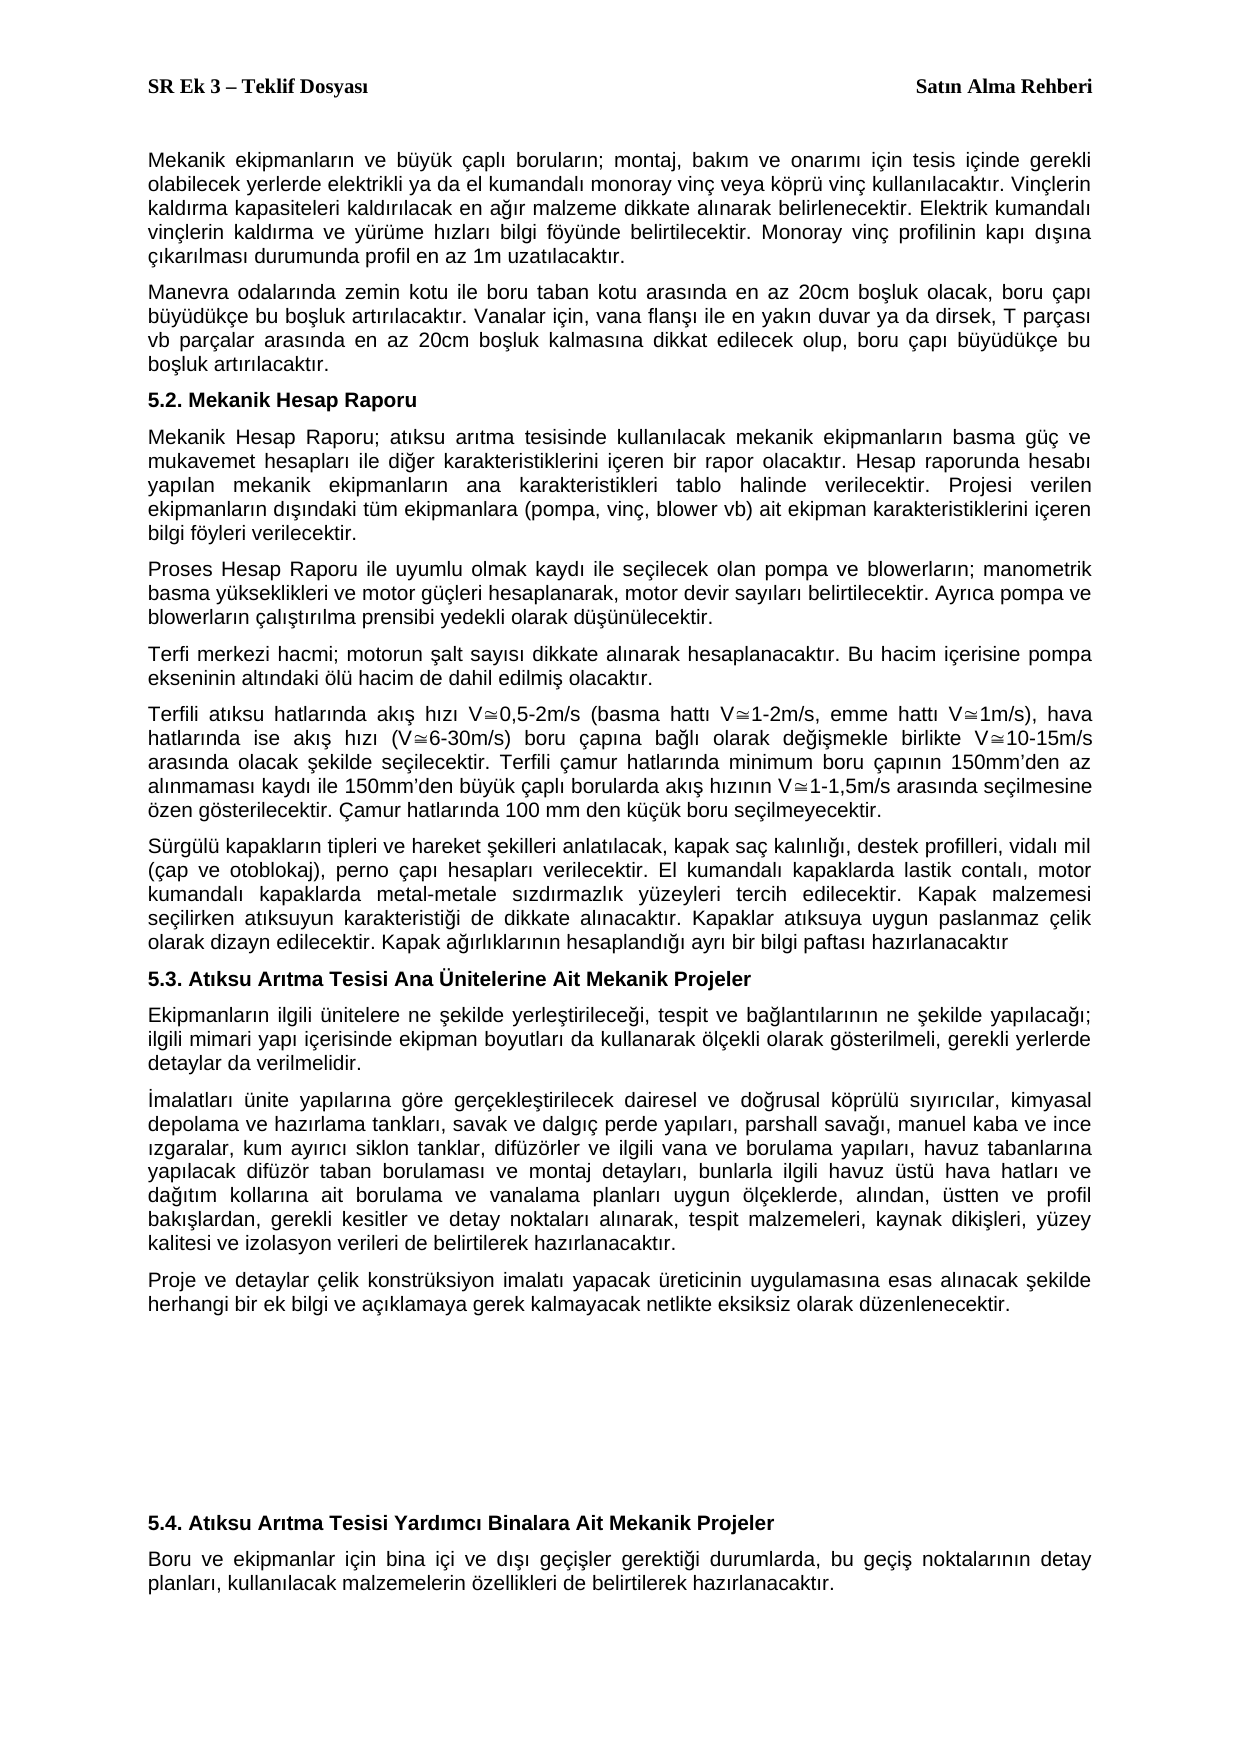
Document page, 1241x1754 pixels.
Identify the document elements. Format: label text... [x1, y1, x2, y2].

text İmalatları ünite yapılarına göre gerçekleştirilecek dairesel ve doğrusal köprülü sıyırıcılar, kimyasal depolama ve hazırlama tankları, savak ve dalgıç perde yapıları, parshall savağı, manuel kaba ve ince ızgaralar, kum ayırıcı siklon tanklar, difüzörler ve ilgili vana ve borulama yapıları, havuz tabanlarına yapılacak difüzör taban borulaması ve montaj detayları, bunlarla ilgili havuz üstü hava hatları ve dağıtım kollarına ait borulama ve vanalama planları uygun ölçeklerde, alından, üstten ve profil bakışlardan, gerekli kesitler ve detay noktaları alınarak, tespit malzemeleri, kaynak dikişleri, yüzey kalitesi ve izolasyon verileri de belirtilerek hazırlanacaktır. [148, 1087, 1093, 1255]
text Terfili atıksu hatlarında akış hızı V0,5-2m/s (basma hattı V1-2m/s, emme hattı V1m/s), hava hatlarında ise akış hızı (V6-30m/s) boru çapına bağlı olarak değişmekle birlikte V10-15m/s arasında olacak şekilde seçilecektir. Terfili çamur hatlarında minimum boru çapının 150mm’den az alınmaması kaydı ile 150mm’den büyük çaplı borularda akış hızının V1-1,5m/s arasında seçilmesine özen gösterilecektir. Çamur hatlarında den küçük boru seçilmeyecektir. [148, 702, 1093, 822]
text 5.3. Atıksu Arıtma Tesisi Ana Ünitelerine Ait Mekanik Projeler [148, 967, 1093, 991]
text 5.4. Atıksu Arıtma Tesisi Yardımcı Binalara Ait Mekanik Projeler [148, 1510, 1093, 1534]
text Manevra odalarında zemin kotu ile boru taban kotu arasında en az 20cm boşluk olacak, boru çapı büyüdükçe bu boşluk artırılacaktır. Vanalar için, vana flanşı ile en yakın duvar ya da dirsek, T parçası vb parçalar arasında en az 20cm boşluk kalmasına dikkat edilecek olup, boru çapı büyüdükçe bu boşluk artırılacaktır. [148, 280, 1093, 376]
text Mekanik ekipmanların ve büyük çaplı boruların; montaj, bakım ve onarımı için tesis içinde gerekli olabilecek yerlerde elektrikli ya da el kumandalı monoray vinç veya köprü vinç kullanılacaktır. Vinçlerin kaldırma kapasiteleri kaldırılacak en ağır malzeme dikkate alınarak belirlenecektir. Elektrik kumandalı vinçlerin kaldırma ve yürüme hızları bilgi föyünde belirtilecektir. Monoray vinç profilinin kapı dışına çıkarılması durumunda profil en az 1m uzatılacaktır. [148, 148, 1093, 267]
text 5.2. Mekanik Hesap Raporu [148, 388, 1093, 412]
text Ekipmanların ilgili ünitelere ne şekilde yerleştirileceği, tespit ve bağlantılarının ne şekilde yapılacağı; ilgili mimari yapı içerisinde ekipman boyutları da kullanarak ölçekli olarak gösterilmeli, gerekli yerlerde detaylar da verilmelidir. [148, 1003, 1093, 1075]
text Sürgülü kapakların tipleri ve hareket şekilleri anlatılacak, kapak saç kalınlığı, destek profilleri, vidalı mil (çap ve otoblokaj), perno çapı hesapları verilecektir. El kumandalı kapaklarda lastik contalı, motor kumandalı kapaklarda metal-metale sızdırmazlık yüzeyleri tercih edilecektir. Kapak malzemesi seçilirken atıksuyun karakteristiği de dikkate alınacaktır. Kapaklar atıksuya uygun paslanmaz çelik olarak dizayn edilecektir. Kapak ağırlıklarının hesaplandığı ayrı bir bilgi paftası hazırlanacaktır [148, 834, 1093, 954]
text Terfi merkezi hacmi; motorun şalt sayısı dikkate alınarak hesaplanacaktır. Bu hacim içerisine pompa ekseninin altındaki ölü hacim de dahil edilmiş olacaktır. [148, 641, 1093, 689]
text Boru ve ekipmanlar için bina içi ve dışı geçişler gerektiği durumlarda, bu geçiş noktalarının detay planları, kullanılacak malzemelerin özellikleri de belirtilerek hazırlanacaktır. [148, 1547, 1093, 1595]
text Proses Hesap Raporu ile uyumlu olmak kaydı ile seçilecek olan pompa ve blowerların; manometrik basma yükseklikleri ve motor güçleri hesaplanarak, motor devir sayıları belirtilecektir. Ayrıca pompa ve blowerların çalıştırılma prensibi yedekli olarak düşünülecektir. [148, 557, 1093, 629]
text Proje ve detaylar çelik konstrüksiyon imalatı yapacak üreticinin uygulamasına esas alınacak şekilde herhangi bir ek bilgi ve açıklamaya gerek kalmayacak netlikte eksiksiz olarak düzenlenecektir. [148, 1268, 1093, 1316]
text Mekanik Hesap Raporu; atıksu arıtma tesisinde kullanılacak mekanik ekipmanların basma güç ve mukavemet hesapları ile diğer karakteristiklerini içeren bir rapor olacaktır. Hesap raporunda hesabı yapılan mekanik ekipmanların ana karakteristikleri tablo halinde verilecektir. Projesi verilen ekipmanların dışındaki tüm ekipmanlara (pompa, vinç, blower vb) ait ekipman karakteristiklerini içeren bilgi föyleri verilecektir. [148, 425, 1093, 544]
